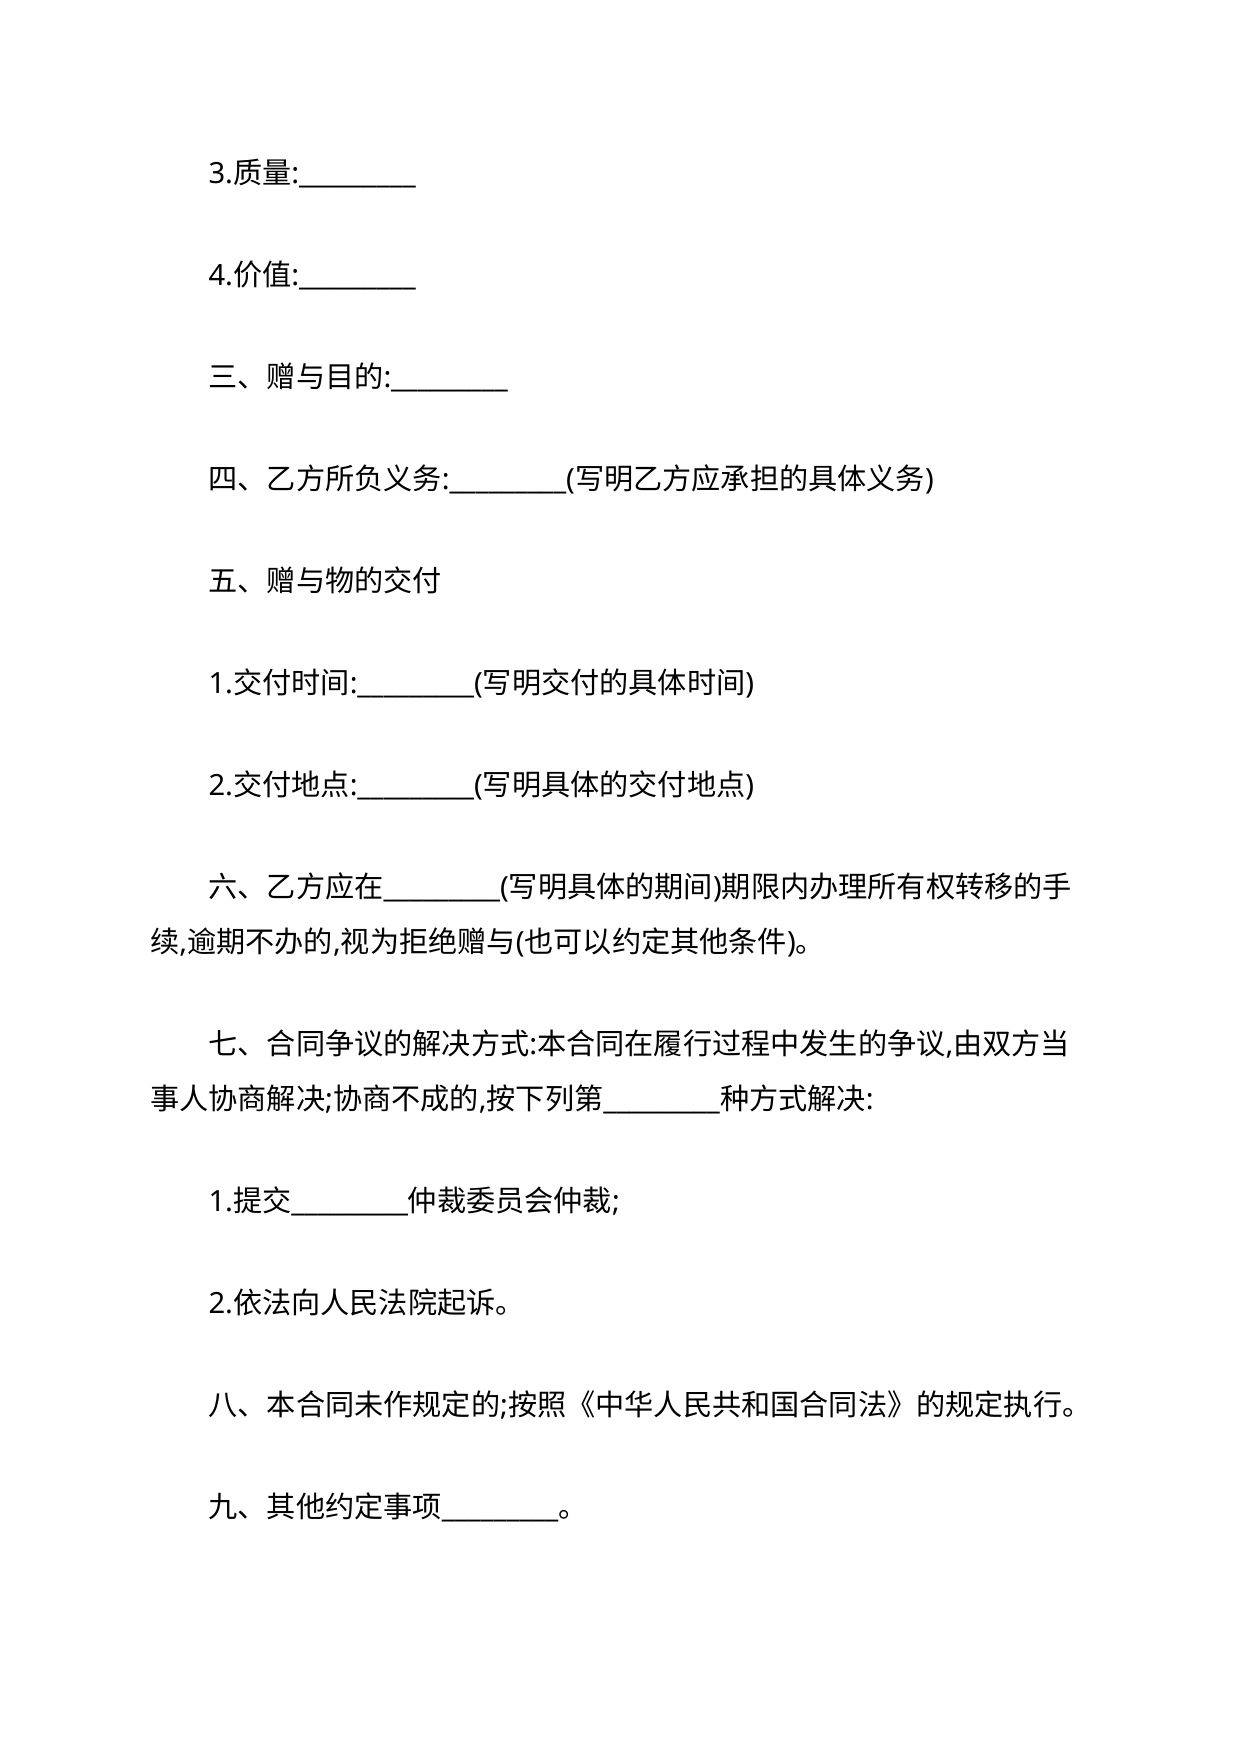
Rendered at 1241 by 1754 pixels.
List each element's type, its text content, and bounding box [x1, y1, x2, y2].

text 4.价值:_________ [150, 252, 1090, 294]
text 1.提交_________仲裁委员会仲裁; [150, 1178, 1090, 1220]
text 三、赠与目的:_________ [150, 354, 1090, 396]
text 五、赠与物的交付 [150, 558, 1090, 600]
text 2.交付地点:_________(写明具体的交付地点) [150, 762, 1090, 804]
text 六、乙方应在_________(写明具体的期间)期限内办理所有权转移的手续,逾期不办的,视为拒绝赠与(也可以约定其他条件)。 [150, 864, 1090, 961]
text 四、乙方所负义务:_________(写明乙方应承担的具体义务) [150, 456, 1090, 498]
text 3.质量:_________ [150, 150, 1090, 192]
text 2.依法向人民法院起诉。 [150, 1279, 1090, 1322]
text 七、合同争议的解决方式:本合同在履行过程中发生的争议,由双方当事人协商解决;协商不成的,按下列第_________种方式解决: [150, 1021, 1090, 1118]
text 九、其他约定事项_________。 [150, 1483, 1090, 1526]
text 八、本合同未作规定的;按照《中华人民共和国合同法》的规定执行。 [150, 1382, 1090, 1424]
text 1.交付时间:_________(写明交付的具体时间) [150, 660, 1090, 702]
